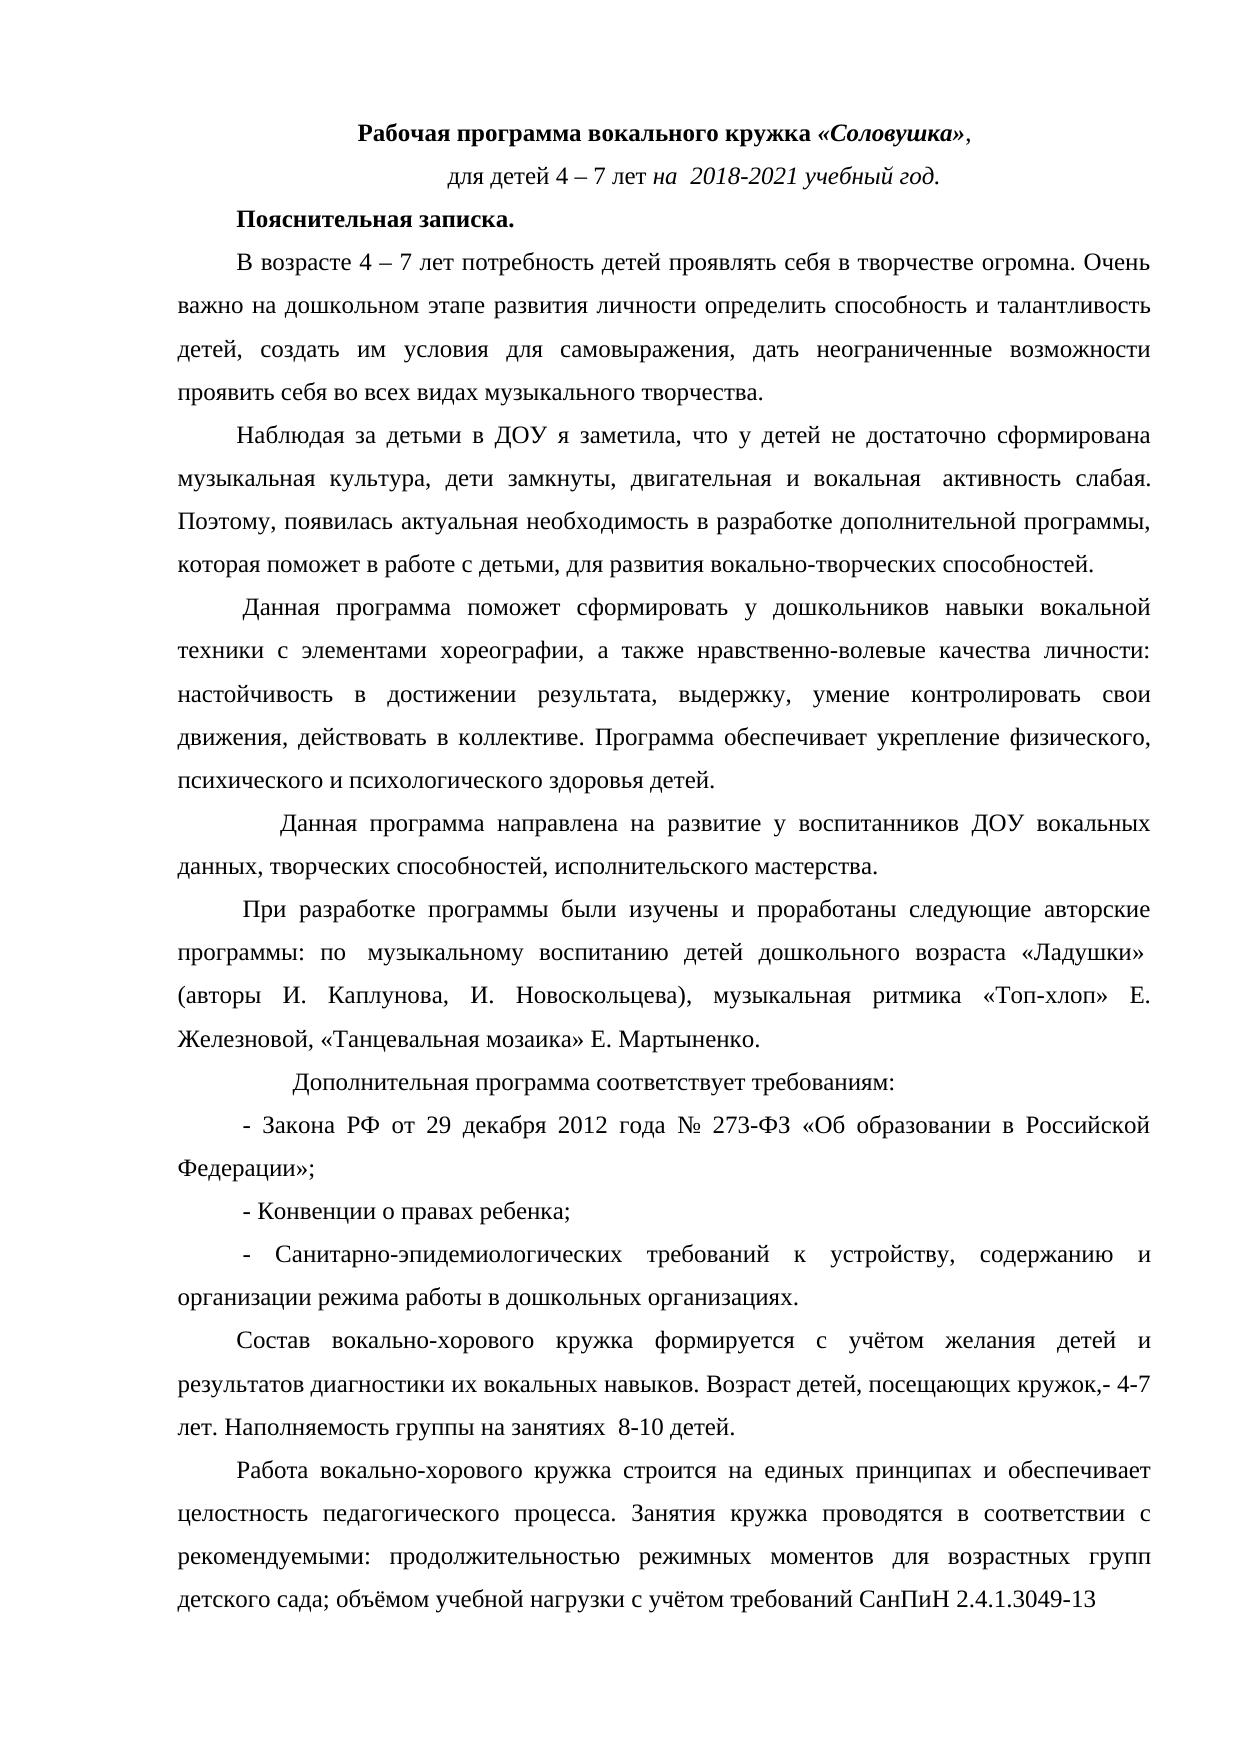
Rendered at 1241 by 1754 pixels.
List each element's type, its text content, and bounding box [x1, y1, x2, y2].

text В возрасте 4 – 7 лет потребность детей проявлять себя в творчестве огромна. Очень важно на дошкольном этапе развития личности определить способность и талантливость детей, создать им условия для самовыражения, дать неограниченные возможности проявить себя во всех видах музыкального творчества. [177, 247, 1152, 406]
text Работа вокально-хорового кружка строится на единых принципах и обеспечивает целостность педагогического процесса. Занятия кружка проводятся в соответствии с рекомендуемыми: продолжительностью режимных моментов для возрастных групп детского сада; объёмом учебной нагрузки с учётом требований СанПиН 2.4.1.3049-13 [177, 1455, 1152, 1613]
text Данная программа направлена на развитие у воспитанников ДОУ вокальных данных, творческих способностей, исполнительского мастерства. [177, 808, 1152, 880]
text - Санитарно-эпидемиологических требований к устройству, содержанию и организации режима работы в дошкольных организациях. [177, 1239, 1152, 1311]
text - Конвенции о правах ребенка; [177, 1196, 1152, 1225]
text для детей 4 – 7 лет на 2018-2021 учебный год. [177, 161, 1152, 190]
text Пояснительная записка. [177, 204, 1152, 233]
text Данная программа поможет сформировать у дошкольников навыки вокальной техники с элементами хореографии, а также нравственно-волевые качества личности: настойчивость в достижении результата, выдержку, умение контролировать свои движения, действовать в коллективе. Программа обеспечивает укрепление физического, психического и психологического здоровья детей. [177, 592, 1152, 794]
text При разработке программы были изучены и проработаны следующие авторские программы: по музыкальному воспитанию детей дошкольного возраста «Ладушки» (авторы И. Каплунова, И. Новоскольцева), музыкальная ритмика «Топ-хлоп» Е. Железновой, «Танцевальная мозаика» Е. Мартыненко. [177, 894, 1152, 1052]
text Наблюдая за детьми в ДОУ я заметила, что у детей не достаточно сформирована музыкальная культура, дети замкнуты, двигательная и вокальная активность слабая. Поэтому, появилась актуальная необходимость в разработке дополнительной программы, которая поможет в работе с детьми, для развития вокально-творческих способностей. [177, 420, 1152, 578]
text Состав вокально-хорового кружка формируется с учётом желания детей и результатов диагностики их вокальных навыков. Возраст детей, посещающих кружок,- 4-7 лет. Наполняемость группы на занятиях 8-10 детей. [177, 1326, 1152, 1441]
text Рабочая программа вокального кружка «Соловушка», [177, 118, 1152, 147]
text - Закона РФ от 29 декабря 2012 года № 273-ФЗ «Об образовании в Российской Федерации»; [177, 1110, 1152, 1182]
text Дополнительная программа соответствует требованиям: [177, 1067, 1152, 1096]
